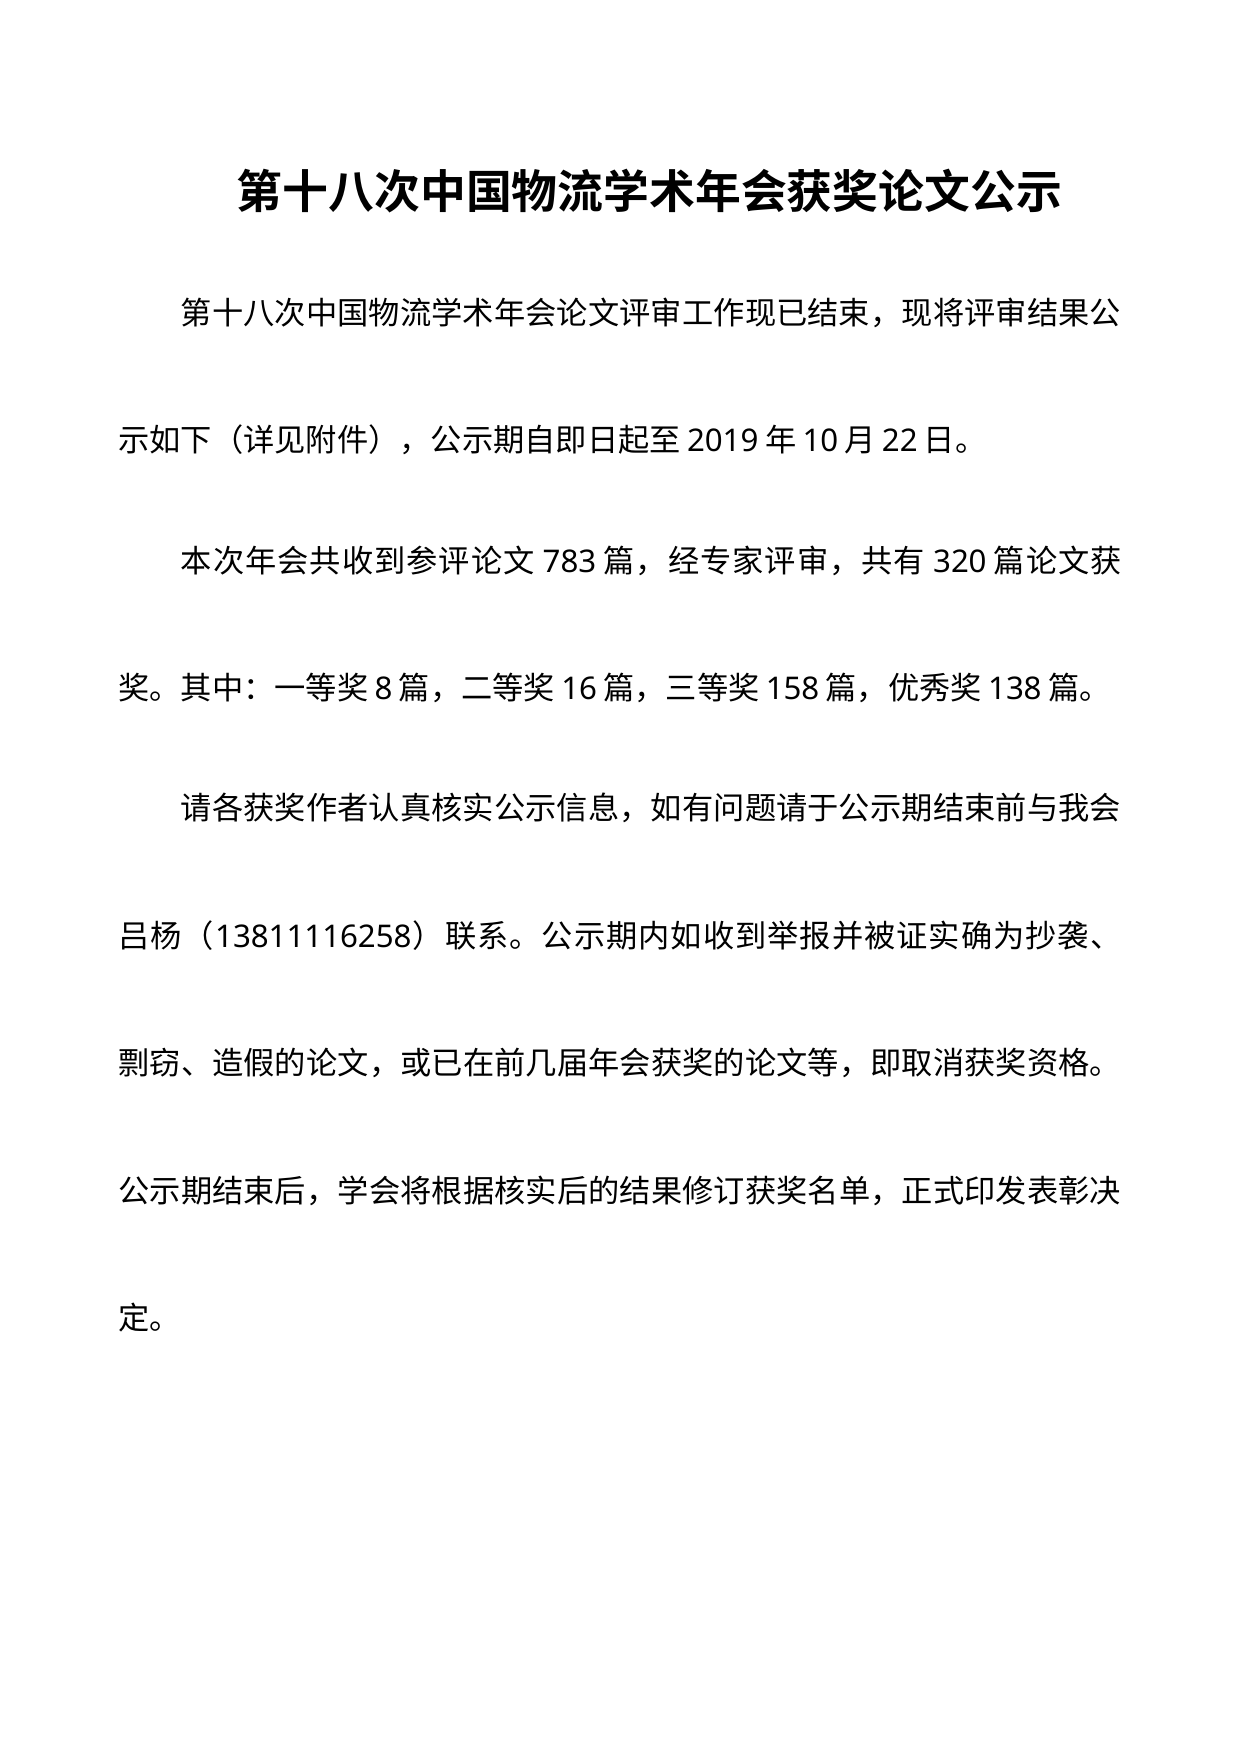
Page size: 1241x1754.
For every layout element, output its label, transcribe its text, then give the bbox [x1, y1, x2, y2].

text 第十八次中国物流学术年会论文评审工作现已结束，现将评审结果公示如下（详见附件），公示期自即日起至2019年10月22日。 [118, 268, 1122, 481]
text 请各获奖作者认真核实公示信息，如有问题请于公示期结束前与我会吕杨（13811116258）联系。公示期内如收到举报并被证实确为抄袭、剽窃、造假的论文，或已在前几届年会获奖的论文等，即取消获奖资格。公示期结束后，学会将根据核实后的结果修订获奖名单，正式印发表彰决定。 [118, 764, 1122, 1359]
text 本次年会共收到参评论文783篇，经专家评审，共有320篇论文获奖。其中：一等奖8篇，二等奖16篇，三等奖158篇，优秀奖138篇。 [118, 516, 1122, 728]
text 第十八次中国物流学术年会获奖论文公示 [118, 146, 1122, 231]
